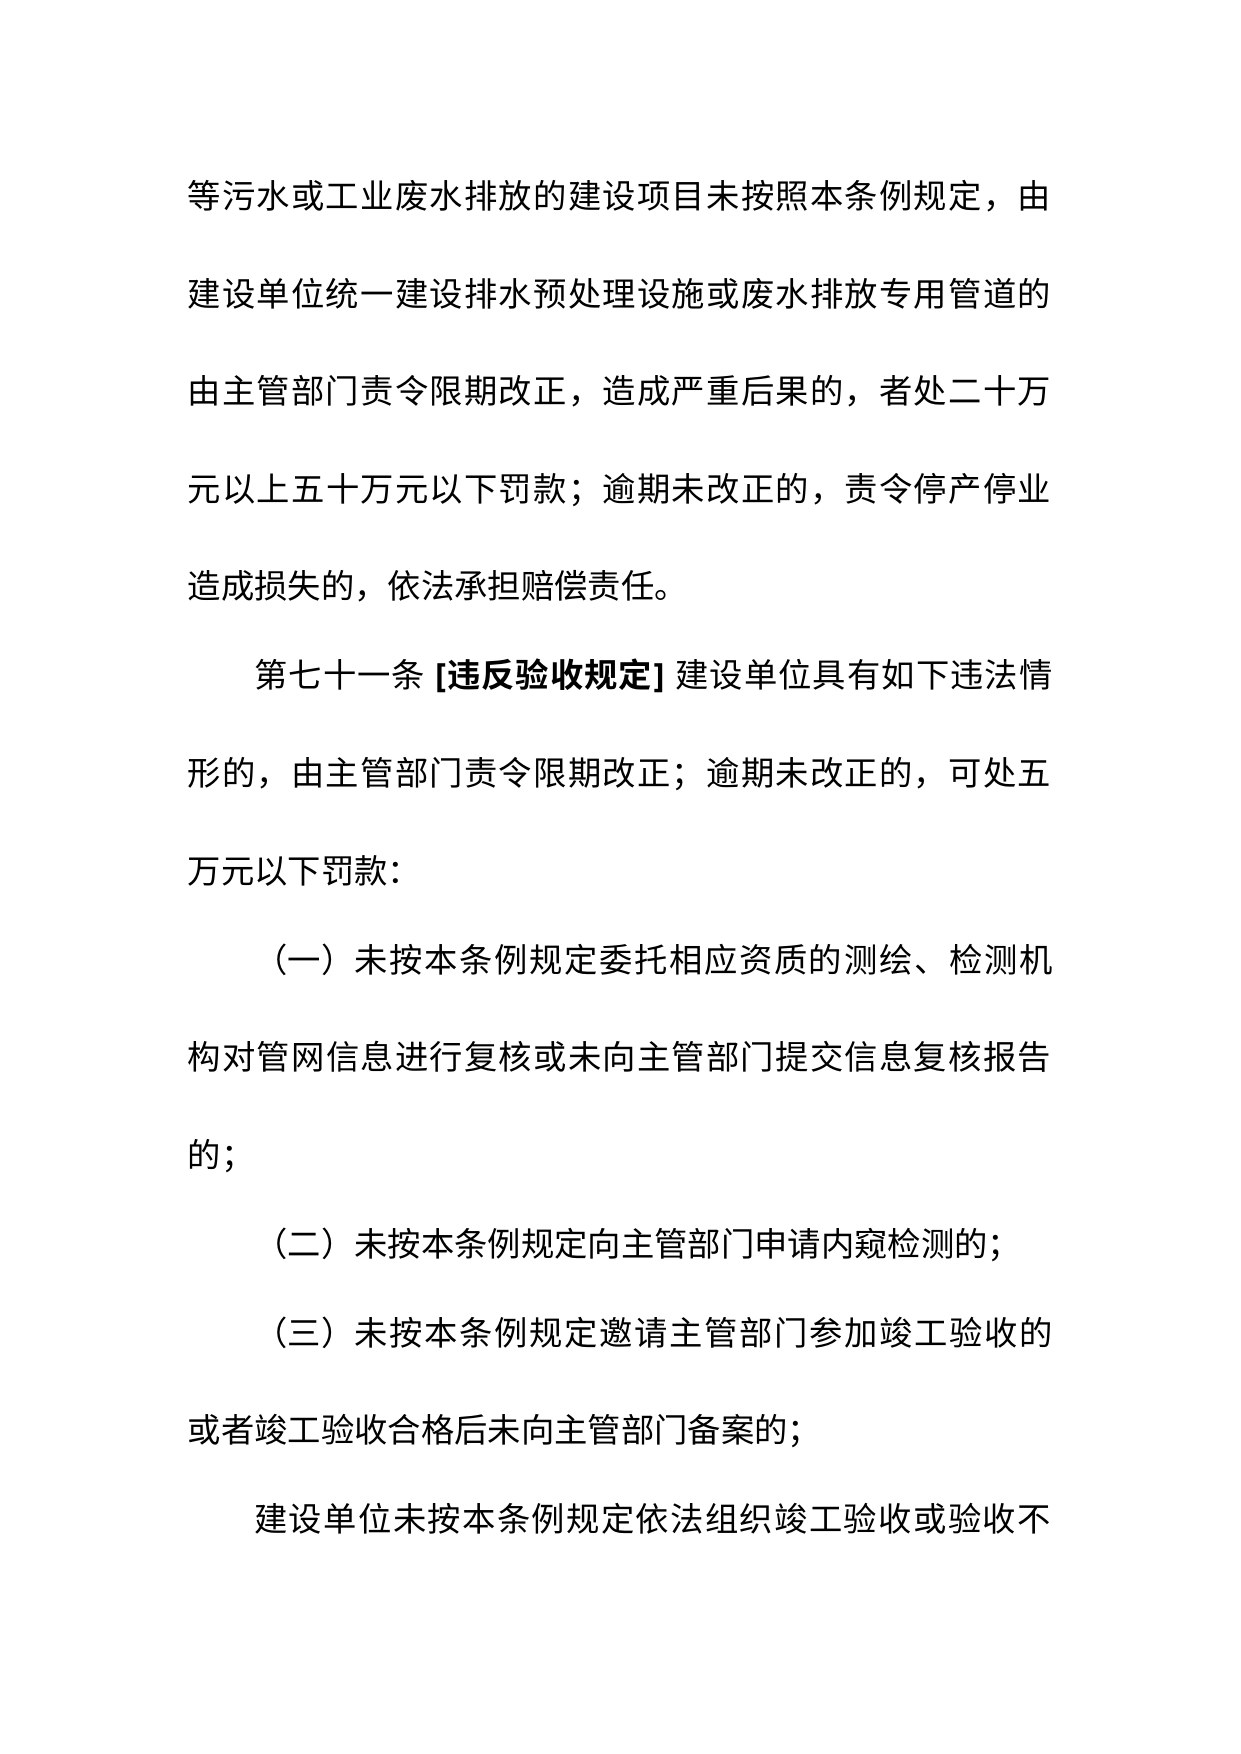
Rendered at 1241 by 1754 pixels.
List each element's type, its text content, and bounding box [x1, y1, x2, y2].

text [187, 1485, 1053, 1550]
list 未按本条例规定委托相应资质的测绘、检测机构对管网信息进行复核或未向主管部门提交信息复核报告的； [187, 925, 1053, 1185]
text 第七十一条 [违反验收规定] 建设单位具有如下违法情形的，由主管部门责令限期改正；逾期未改正的，可处五万元以下罚款： [187, 641, 1053, 901]
list 未按本条例规定向主管部门申请内窥检测的； [187, 1209, 1053, 1274]
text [187, 162, 1053, 617]
list 未按本条例规定邀请主管部门参加竣工验收的或者竣工验收合格后未向主管部门备案的； [187, 1298, 1053, 1461]
